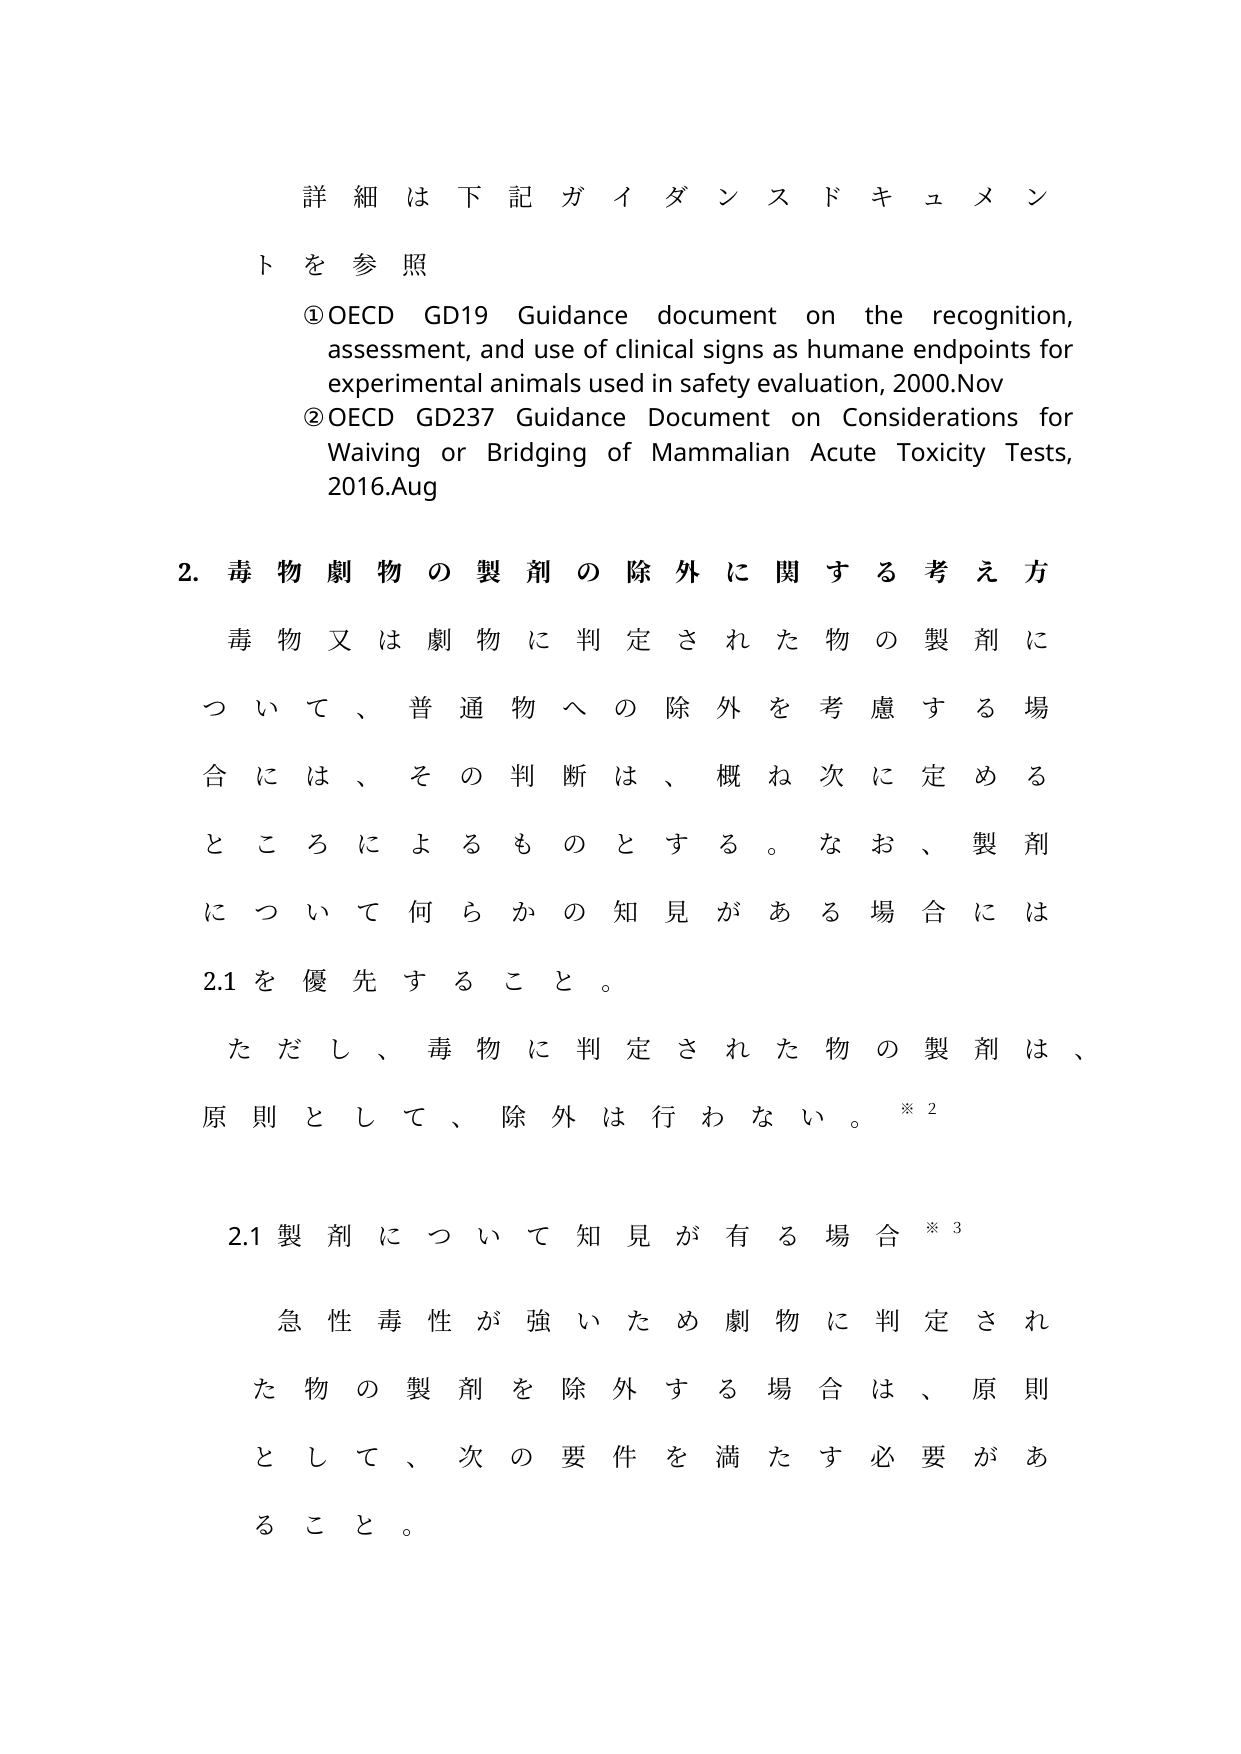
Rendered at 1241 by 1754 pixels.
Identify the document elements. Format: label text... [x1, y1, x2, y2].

text 毒物又は劇物に判定された物の製剤について、普通物への除外を考慮する場合には、その判断は、概ね次に定めるところによるものとする。なお、製剤について何らかの知見がある場合には2.1を優先すること。 [190, 604, 1074, 1013]
text 急性毒性が強いため劇物に判定された物の製剤を除外する場合は、原則として、次の要件を満たす必要があること。 [251, 1286, 1074, 1558]
text 毒物劇物の製剤の除外に関する考え方 [178, 536, 1074, 604]
list OECD GD19 Guidance document on the recognition, assessment, and use of clinical signs as humane endpoints for experimental animals used in safety evaluation, 2000.Nov [281, 298, 1074, 400]
text 詳細は下記ガイダンスドキュメントを参照 [251, 162, 1074, 298]
text 2.1製剤について知見が有る場合※３ [227, 1201, 1074, 1269]
list OECD GD237 Guidance Document on Considerations for Waiving or Bridging of Mammalian Acute Toxicity Tests, 2016.Aug [281, 400, 1074, 502]
text ただし、毒物に判定された物の製剤は、原則として、除外は行わない。※２ [190, 1013, 1074, 1149]
